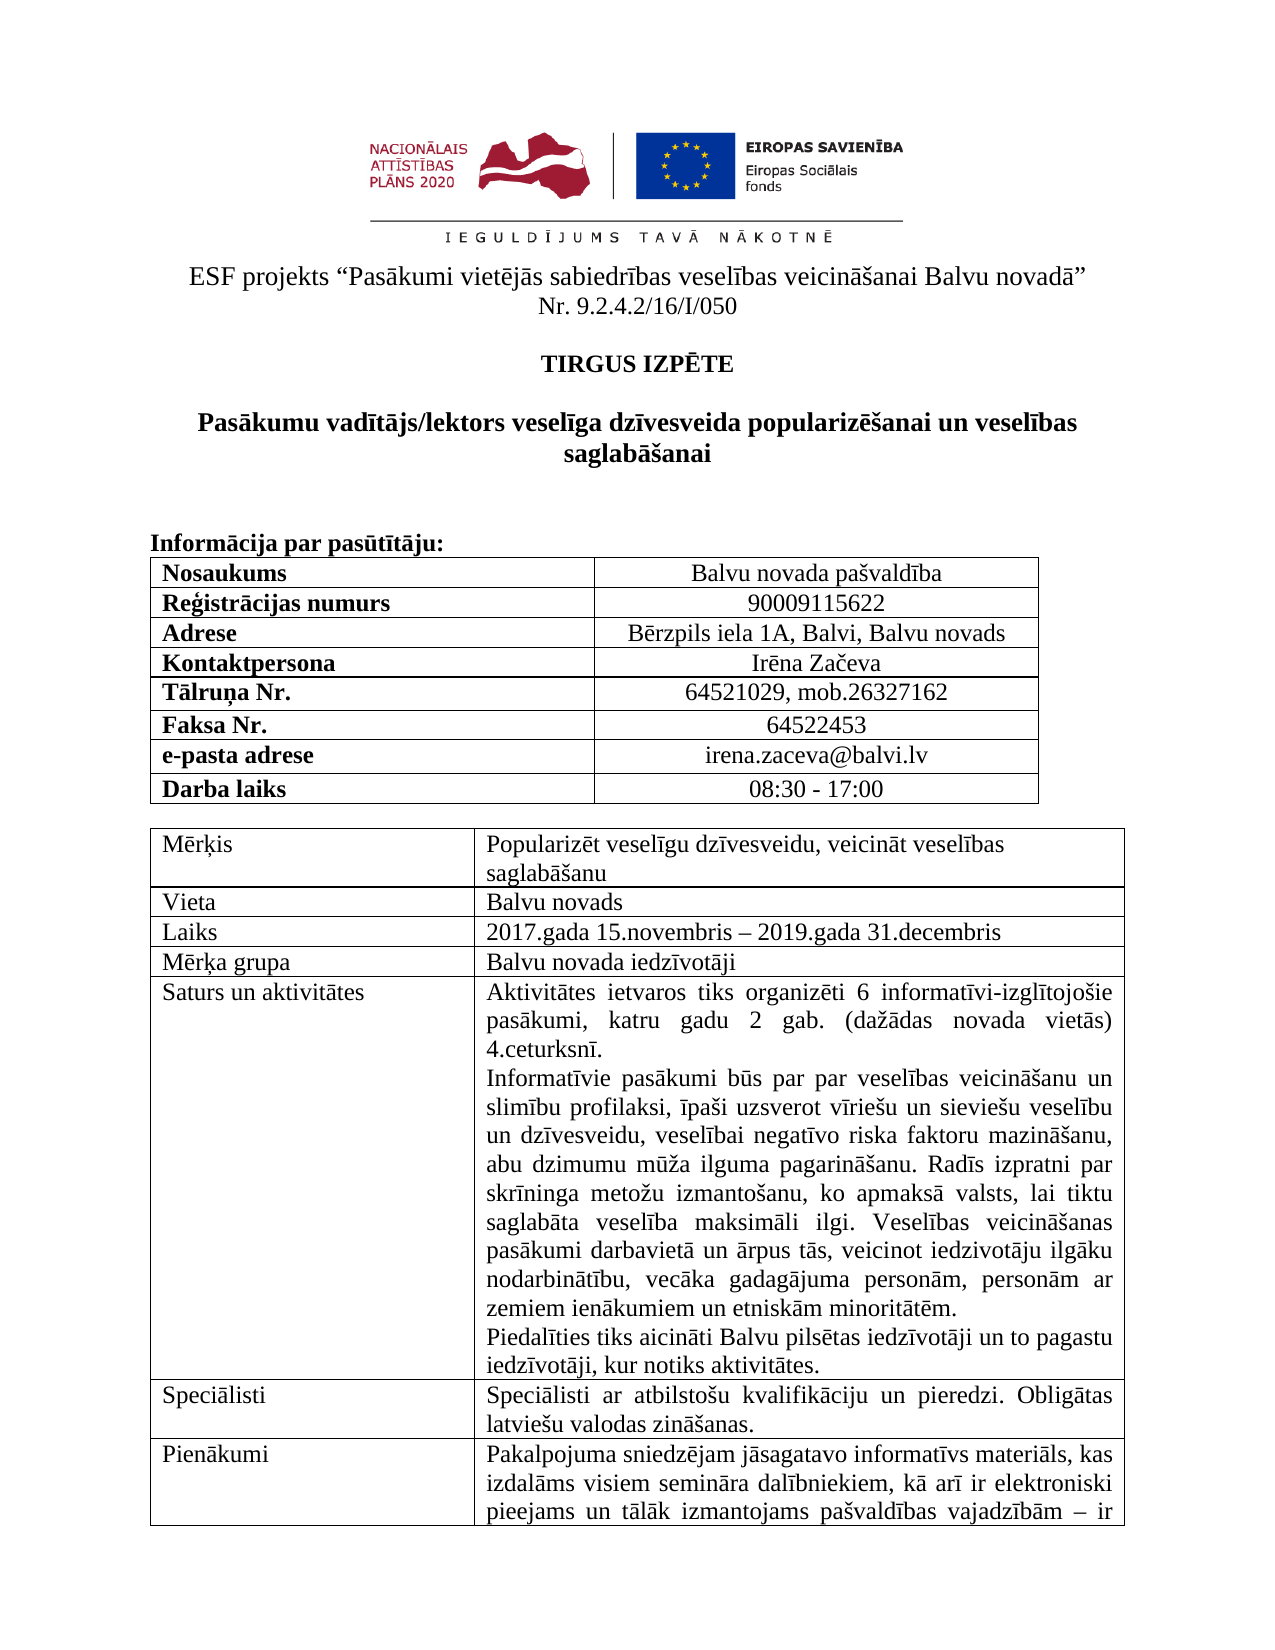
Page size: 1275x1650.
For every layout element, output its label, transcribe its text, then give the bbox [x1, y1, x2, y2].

table_cell 64521029, mob.26327162 [595, 678, 1038, 709]
table_cell Kontaktpersona [151, 648, 594, 676]
table_cell 08:30 - 17:00 [595, 774, 1038, 803]
table_cell Reģistrācijas numurs [151, 588, 594, 617]
table_cell Aktivitātes ietvaros tiks organizēti 6 informatīvi-izglītojošie pasākumi, katru gadu 2 gab. (dažādas novada vietās) 4.ceturksnī. Informatīvie pasākumi būs par par veselības veicināšanu un slimību profilaksi, īpaši uzsverot vīriešu un sieviešu veselību un dzīvesveidu, veselībai negatīvo riska faktoru mazināšanu, abu dzimumu mūža ilguma pagarināšanu. Radīs izpratni par skrīninga metožu izmantošanu, ko apmaksā valsts, lai tiktu saglabāta veselība maksimāli ilgi. Veselības veicināšanas pasākumi darbavietā un ārpus tās, veicinot iedzivotāju ilgāku nodarbinātību, vecāka gadagājuma personām, personām ar zemiem ienākumiem un etniskām minoritātēm. Piedalīties tiks aicināti Balvu pilsētas iedzīvotāji un to pagastu iedzīvotāji, kur notiks aktivitātes. [475, 977, 1124, 1379]
table_cell irena.zaceva@balvi.lv [595, 740, 1038, 773]
table_cell 64522453 [595, 711, 1038, 739]
table_cell Saturs un aktivitātes [151, 977, 474, 1379]
table_header Balvu novada pašvaldība [595, 558, 1038, 587]
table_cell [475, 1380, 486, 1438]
table_cell Adrese [151, 618, 594, 647]
text Informācija par pasūtītāju: [150, 528, 1125, 557]
table_cell Bērzpils iela 1A, Balvi, Balvu novads [595, 618, 1038, 647]
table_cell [475, 1439, 1124, 1525]
table_cell Irēna Začeva [595, 648, 1038, 676]
table_cell Laiks [151, 917, 474, 946]
picture [355, 118, 920, 261]
table_cell Vieta [151, 888, 474, 916]
table_header Nosaukums [151, 558, 594, 587]
table_cell Tālruņa Nr. [151, 678, 594, 709]
table_cell e-pasta adrese [151, 740, 594, 773]
table_cell 2017.gada 15.novembris – 2019.gada 31.decembris [475, 917, 1124, 946]
table_cell Balvu novads [475, 888, 1124, 916]
table_cell Pienākumi [151, 1439, 474, 1525]
table_cell Darba laiks [151, 774, 594, 803]
table_cell Mērķa grupa [151, 947, 474, 976]
table_header Popularizēt veselīgu dzīvesveidu, veicināt veselības saglabāšanu [475, 829, 1124, 886]
text ESF projekts “Pasākumi vietējās sabiedrības veselības veicināšanai Balvu novadā” [150, 260, 1125, 291]
text Pasākumu vadītājs/lektors veselīga dzīvesveida popularizēšanai un veselības saglabāšanai [150, 406, 1125, 469]
table_header Mērķis [151, 829, 474, 886]
title TIRGUS IZPĒTE [150, 349, 1125, 378]
text Nr. 9.2.4.2/16/I/050 [150, 291, 1125, 320]
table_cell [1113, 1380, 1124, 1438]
table_cell 90009115622 [595, 588, 1038, 617]
table_cell Speciālisti [151, 1380, 474, 1438]
table_cell Faksa Nr. [151, 711, 594, 739]
table_cell Balvu novada iedzīvotāji [475, 947, 1124, 976]
